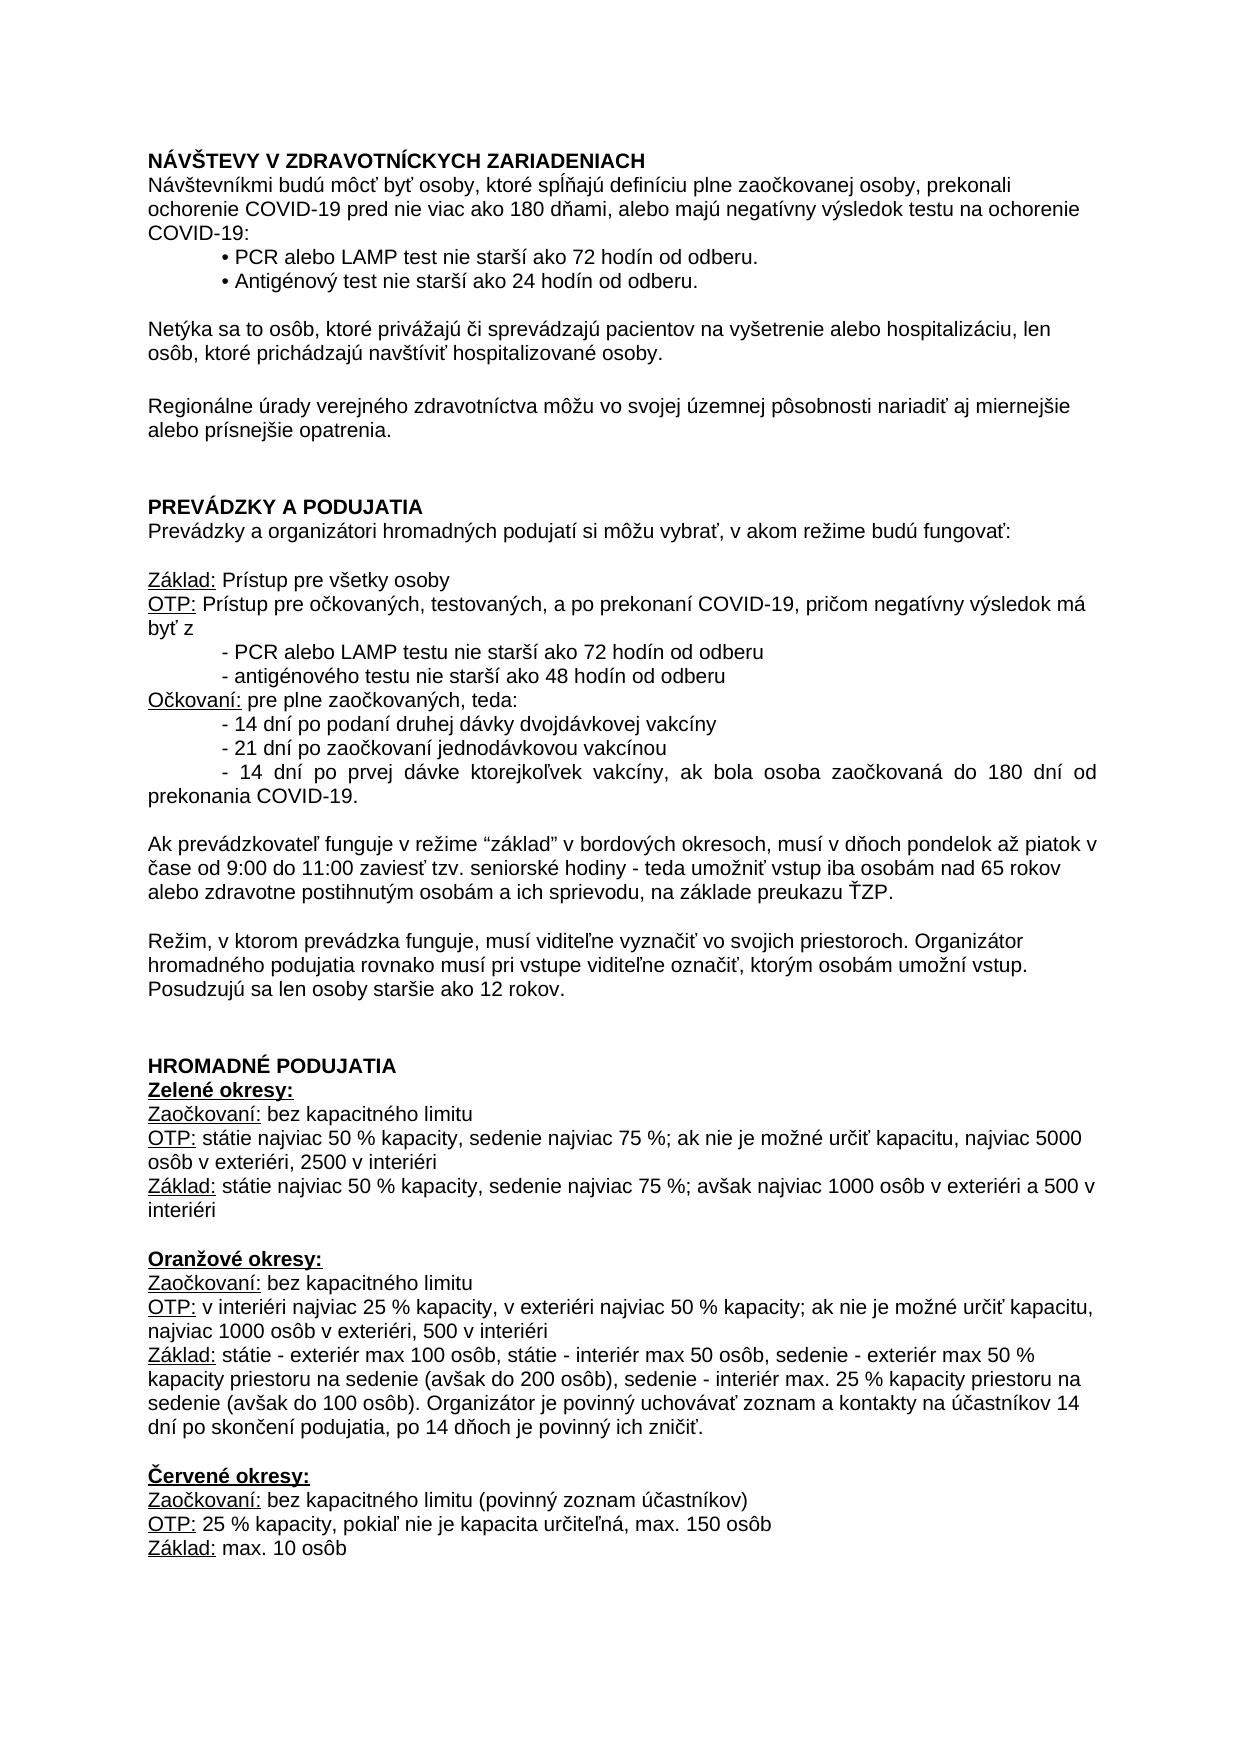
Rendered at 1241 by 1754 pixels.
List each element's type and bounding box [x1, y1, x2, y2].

table_cell [146, 148, 1100, 1586]
